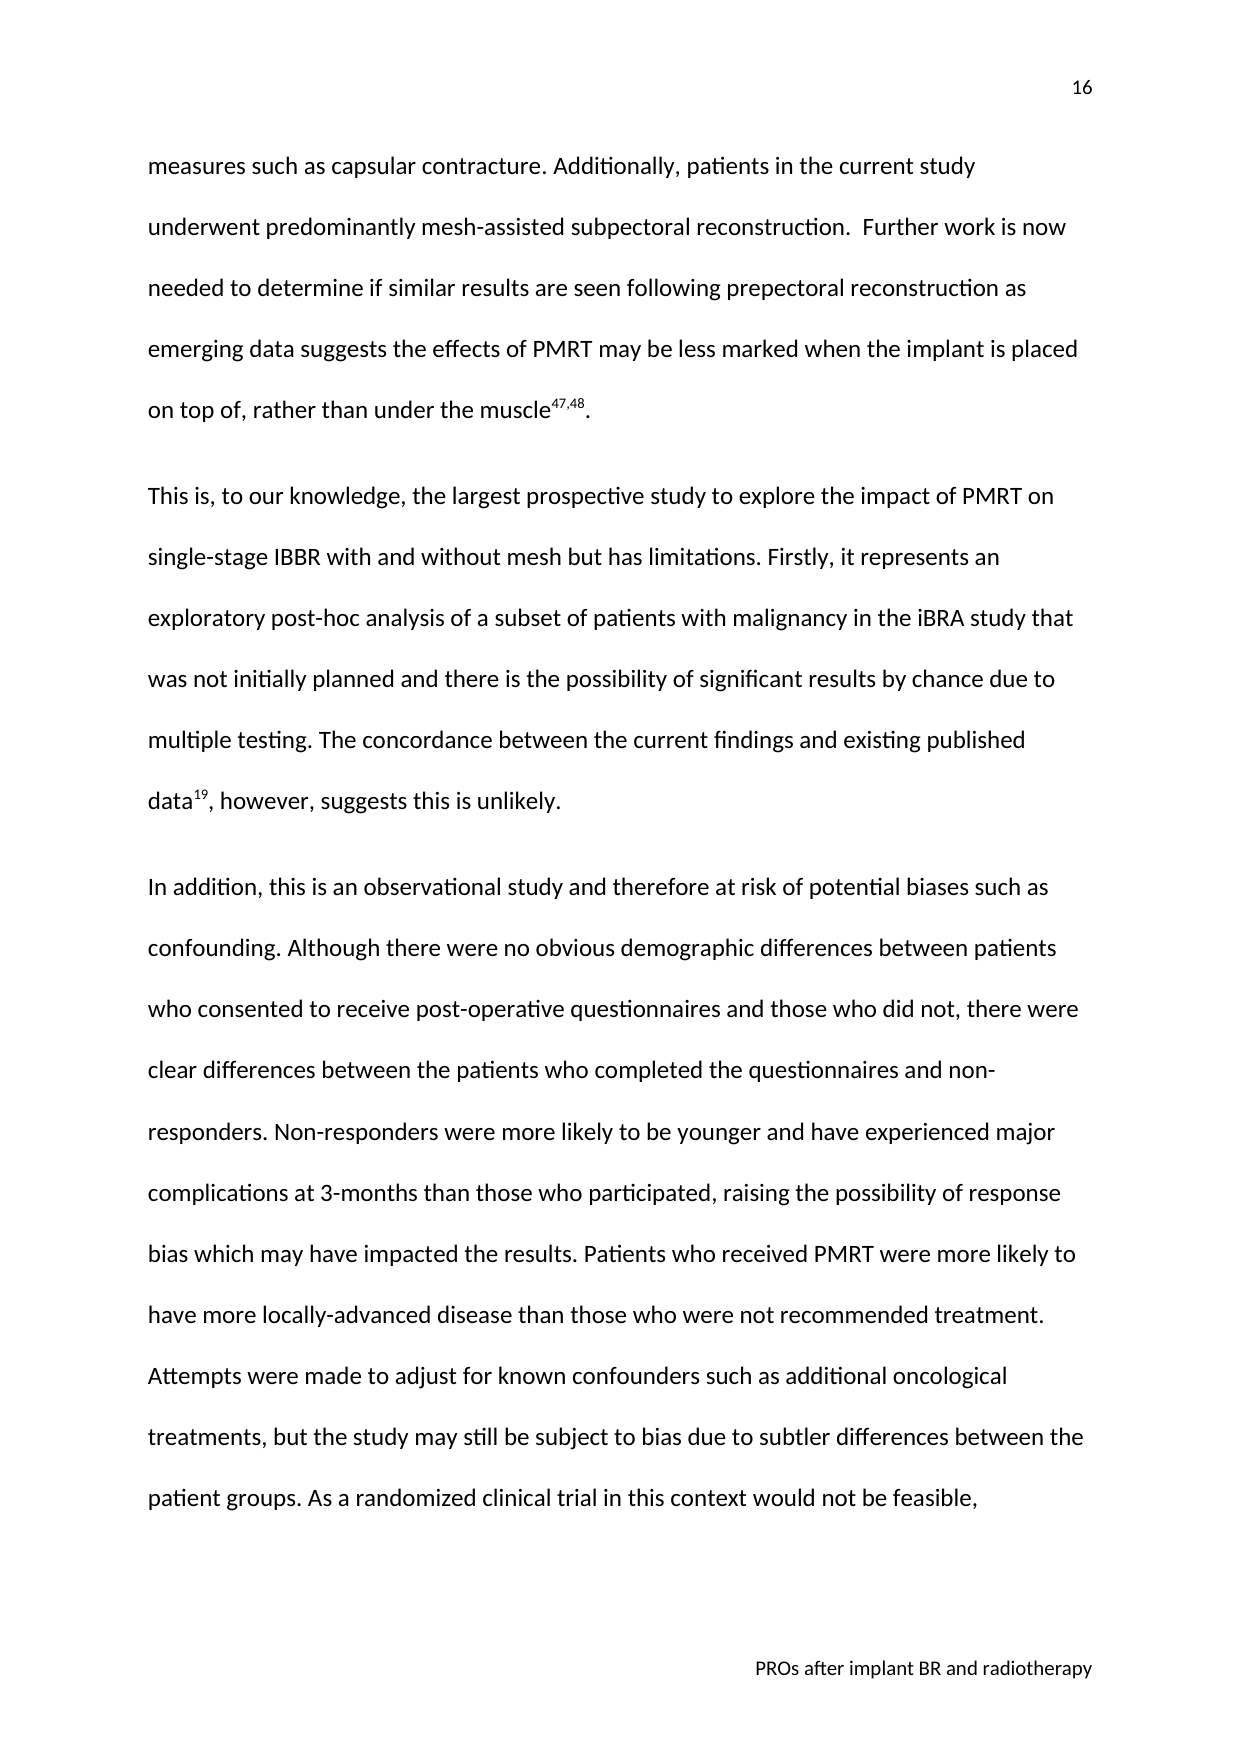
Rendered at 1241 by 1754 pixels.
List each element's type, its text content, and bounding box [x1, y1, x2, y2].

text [148, 871, 1092, 1512]
text This is, to our knowledge, the largest prospective study to explore the impact of PMRT on single-stage IBBR with and without mesh but has limitations. Firstly, it represents an exploratory post-hoc analysis of a subset of patients with malignancy in the iBRA study that was not initially planned and there is the possibility of significant results by chance due to multiple testing. The concordance between the current findings and existing published data19, however, suggests this is unlikely. [148, 480, 1092, 816]
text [148, 150, 1092, 425]
